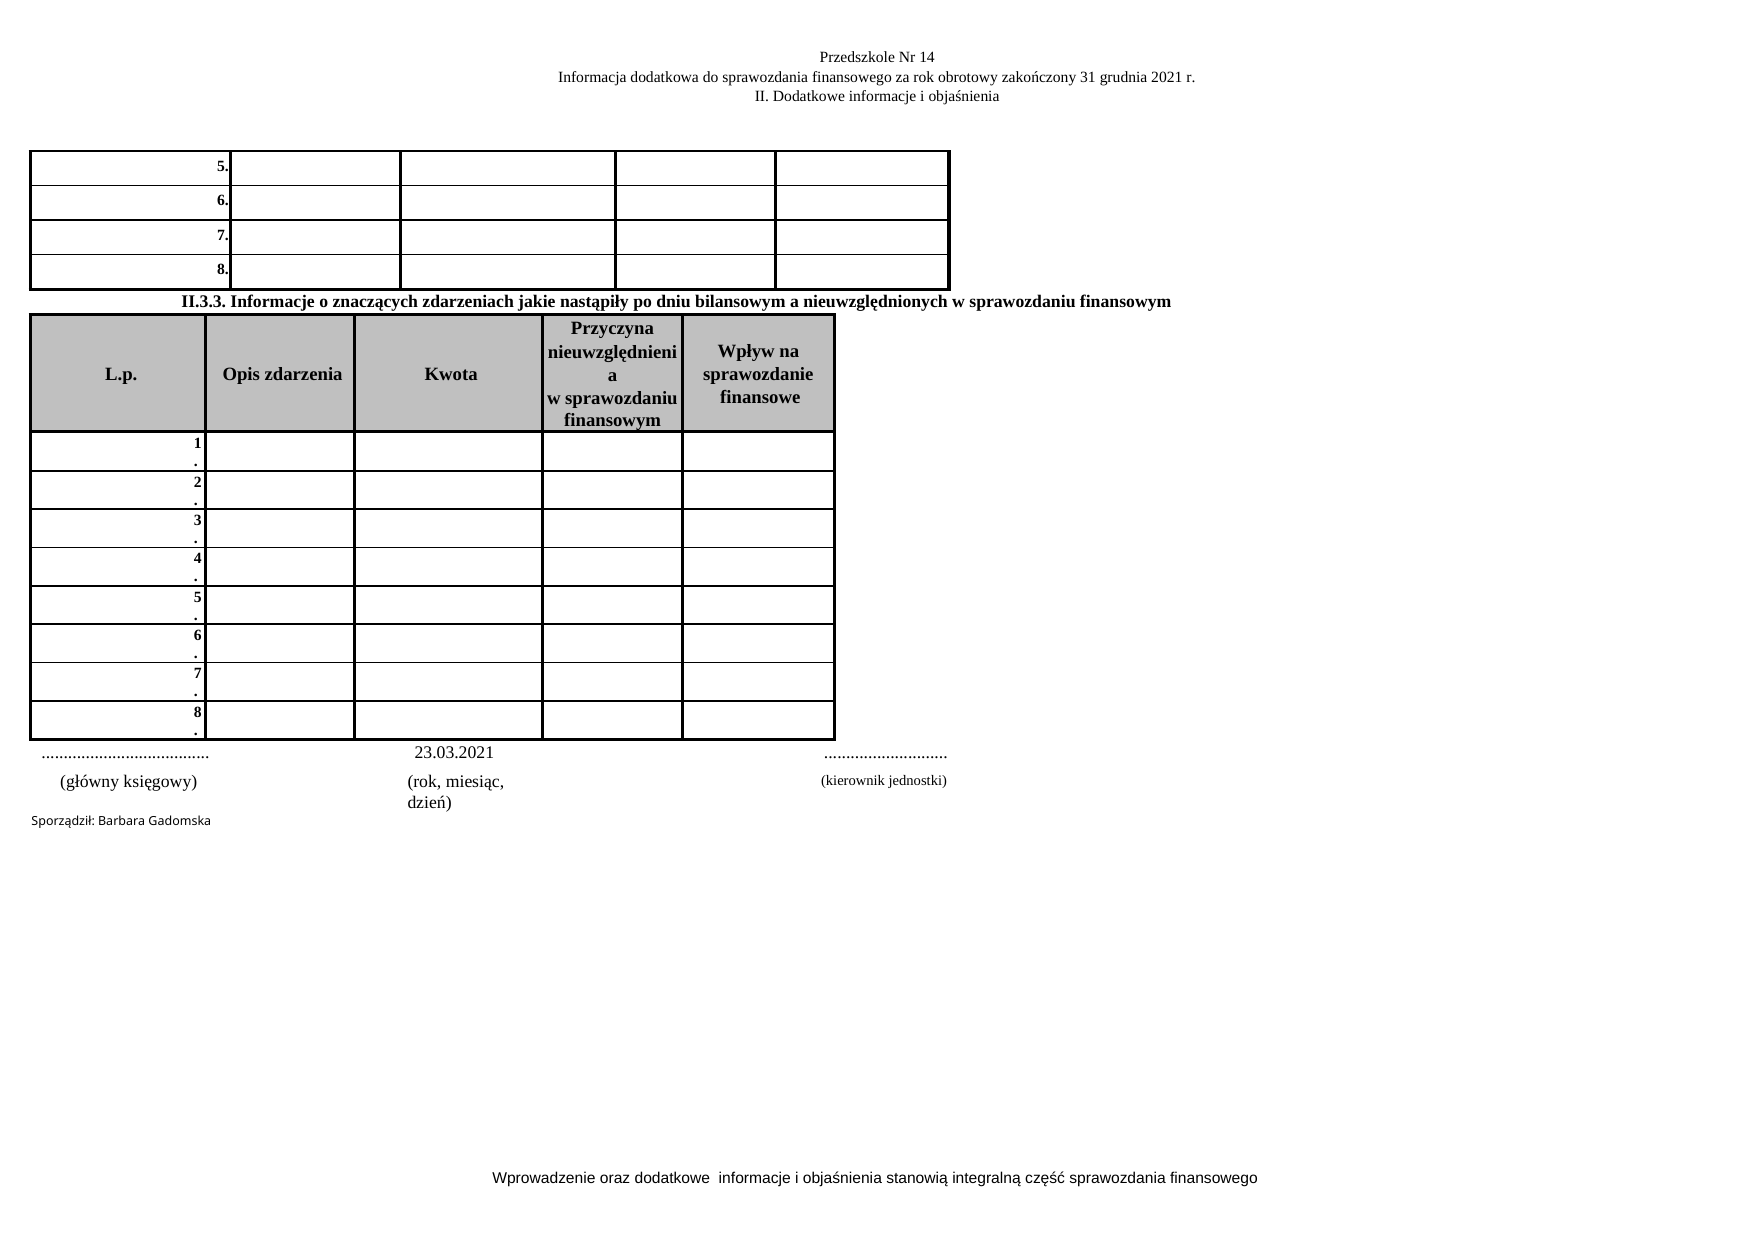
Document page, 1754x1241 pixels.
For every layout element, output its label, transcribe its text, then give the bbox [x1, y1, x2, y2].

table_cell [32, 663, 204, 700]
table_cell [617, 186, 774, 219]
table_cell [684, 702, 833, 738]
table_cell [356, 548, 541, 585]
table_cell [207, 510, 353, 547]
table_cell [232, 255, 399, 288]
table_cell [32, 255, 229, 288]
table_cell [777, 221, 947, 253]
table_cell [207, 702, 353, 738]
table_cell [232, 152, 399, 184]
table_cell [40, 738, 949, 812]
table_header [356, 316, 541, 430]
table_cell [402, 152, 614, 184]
list Informacje o znaczących zdarzeniach jakie nastąpiły po dniu bilansowym a nieuwzględnionych w sprawozdaniu finansowym [181, 291, 1664, 311]
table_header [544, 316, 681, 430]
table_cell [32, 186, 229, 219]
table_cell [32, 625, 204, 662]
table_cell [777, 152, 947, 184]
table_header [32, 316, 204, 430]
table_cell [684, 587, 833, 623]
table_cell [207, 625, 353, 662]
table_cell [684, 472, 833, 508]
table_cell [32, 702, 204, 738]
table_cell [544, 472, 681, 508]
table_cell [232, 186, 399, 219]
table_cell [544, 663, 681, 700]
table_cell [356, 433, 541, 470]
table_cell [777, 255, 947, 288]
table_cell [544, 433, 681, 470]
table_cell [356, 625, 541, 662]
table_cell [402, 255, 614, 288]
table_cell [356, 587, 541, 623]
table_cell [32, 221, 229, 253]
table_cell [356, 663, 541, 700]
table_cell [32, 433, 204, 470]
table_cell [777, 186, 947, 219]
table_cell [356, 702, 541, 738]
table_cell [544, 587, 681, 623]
text Sporządził: Barbara Gadomska [31, 812, 1664, 829]
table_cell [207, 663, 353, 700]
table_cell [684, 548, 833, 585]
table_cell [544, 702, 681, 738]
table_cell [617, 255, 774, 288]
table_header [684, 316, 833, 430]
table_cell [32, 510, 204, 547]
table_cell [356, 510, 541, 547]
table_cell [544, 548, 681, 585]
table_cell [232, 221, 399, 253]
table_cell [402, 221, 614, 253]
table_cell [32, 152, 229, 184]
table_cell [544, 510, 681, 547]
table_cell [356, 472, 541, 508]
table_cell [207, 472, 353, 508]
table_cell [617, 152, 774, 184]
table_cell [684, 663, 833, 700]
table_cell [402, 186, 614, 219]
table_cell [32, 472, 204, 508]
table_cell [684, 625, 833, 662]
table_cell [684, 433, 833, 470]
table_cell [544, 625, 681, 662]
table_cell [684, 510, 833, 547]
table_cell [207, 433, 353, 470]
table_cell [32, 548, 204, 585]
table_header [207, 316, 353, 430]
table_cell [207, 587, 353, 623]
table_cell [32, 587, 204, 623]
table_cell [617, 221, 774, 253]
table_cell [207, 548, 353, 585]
